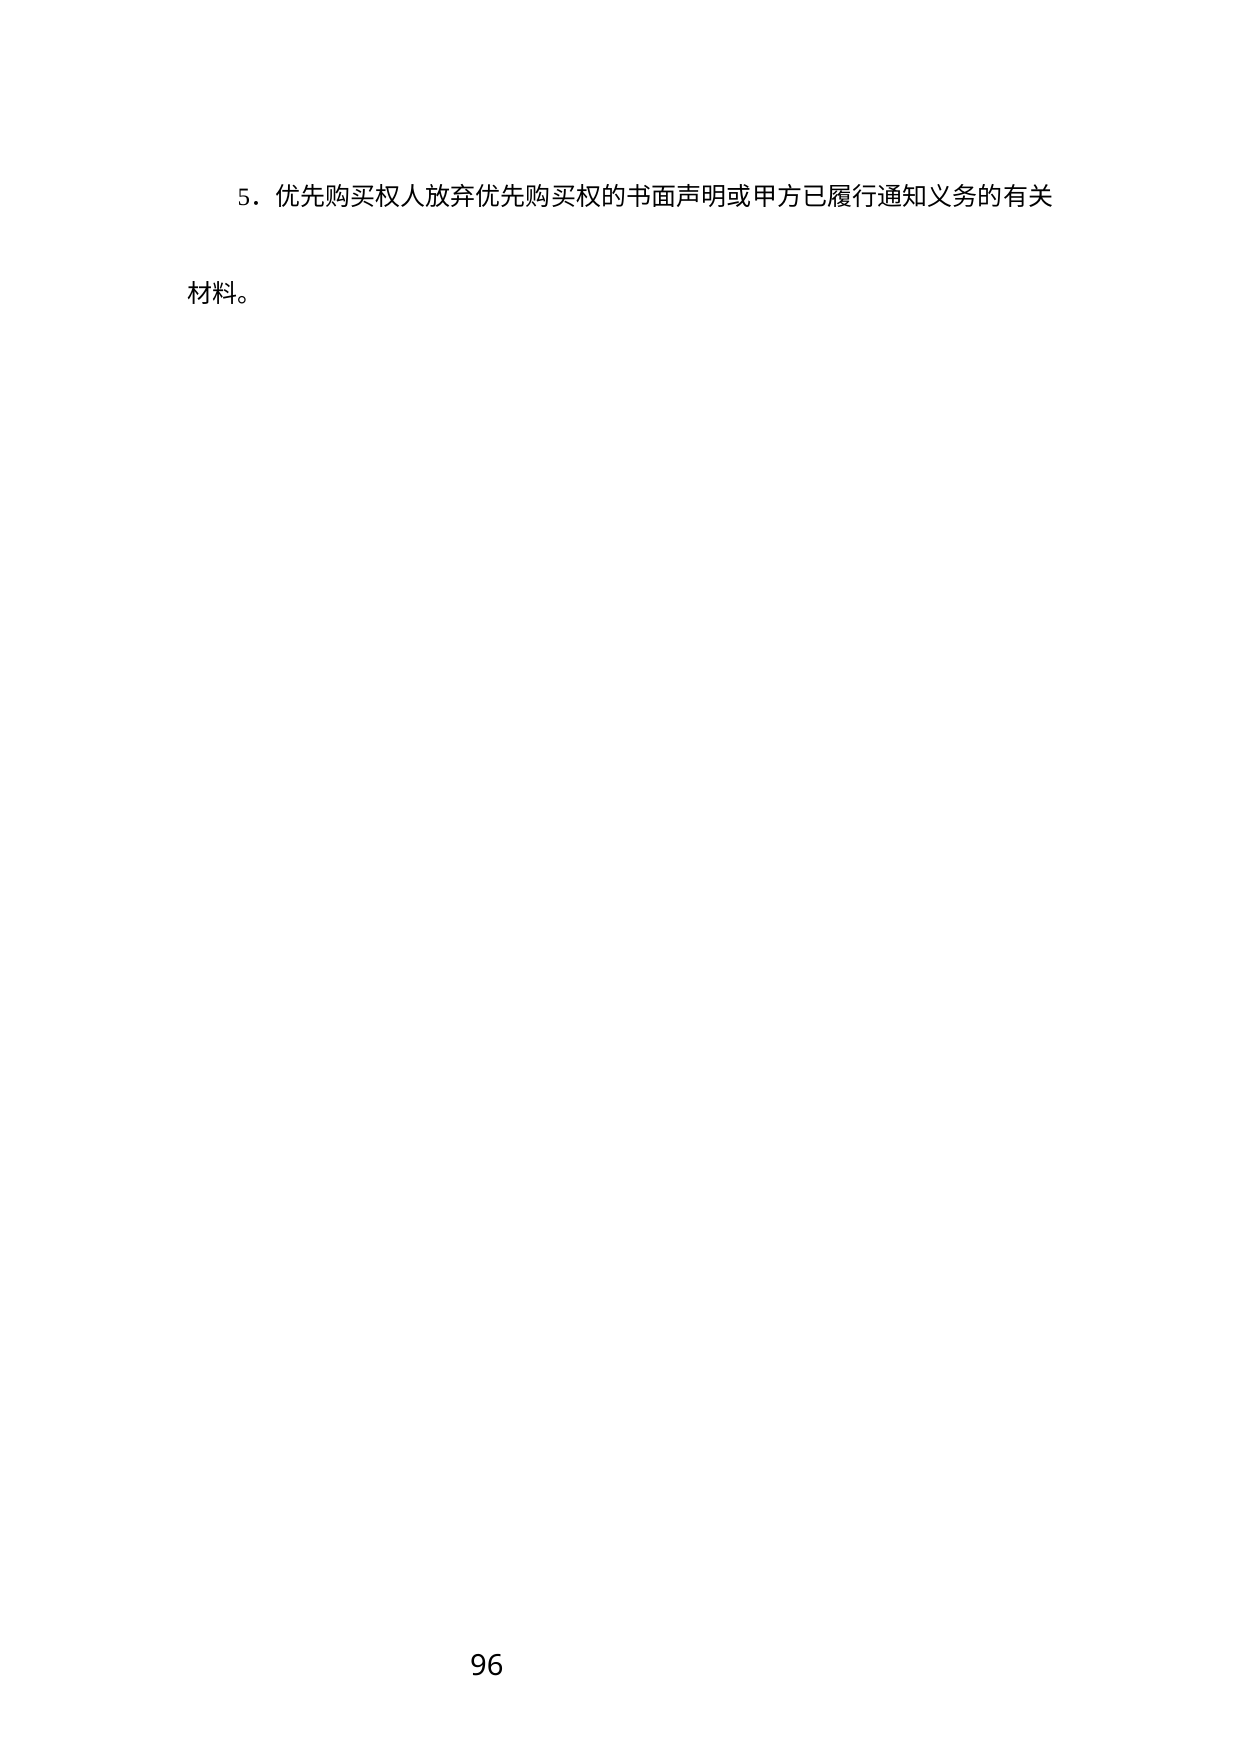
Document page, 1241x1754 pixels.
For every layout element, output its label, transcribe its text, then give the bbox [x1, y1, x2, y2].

text 5．优先购买权人放弃优先购买权的书面声明或甲方已履行通知义务的有关材料。 [187, 162, 1053, 324]
